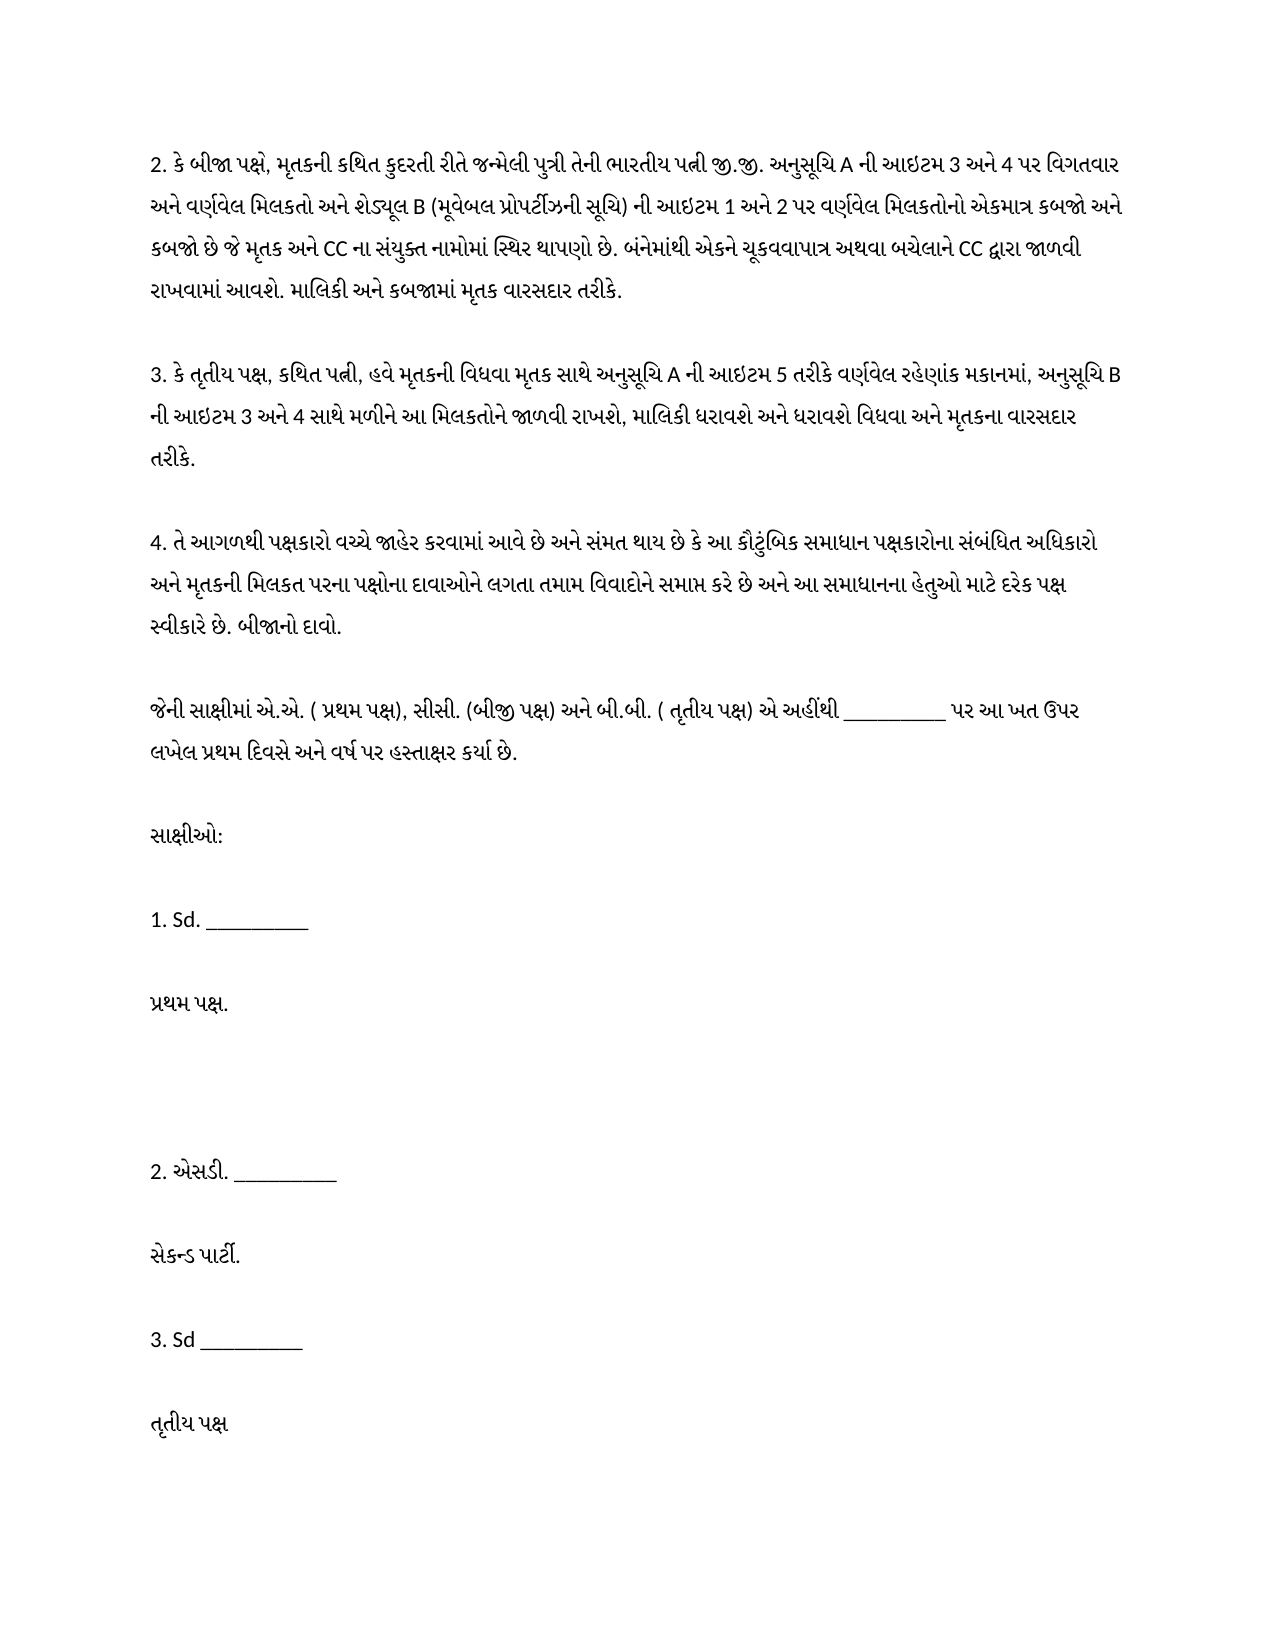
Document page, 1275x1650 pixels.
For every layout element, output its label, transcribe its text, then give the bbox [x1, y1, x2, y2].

text 2. એસડી. _________ સેકન્ડ પાર્ટી. 3. Sd _________ તૃતીય પક્ષ [150, 1116, 1125, 1437]
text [150, 150, 1125, 1059]
